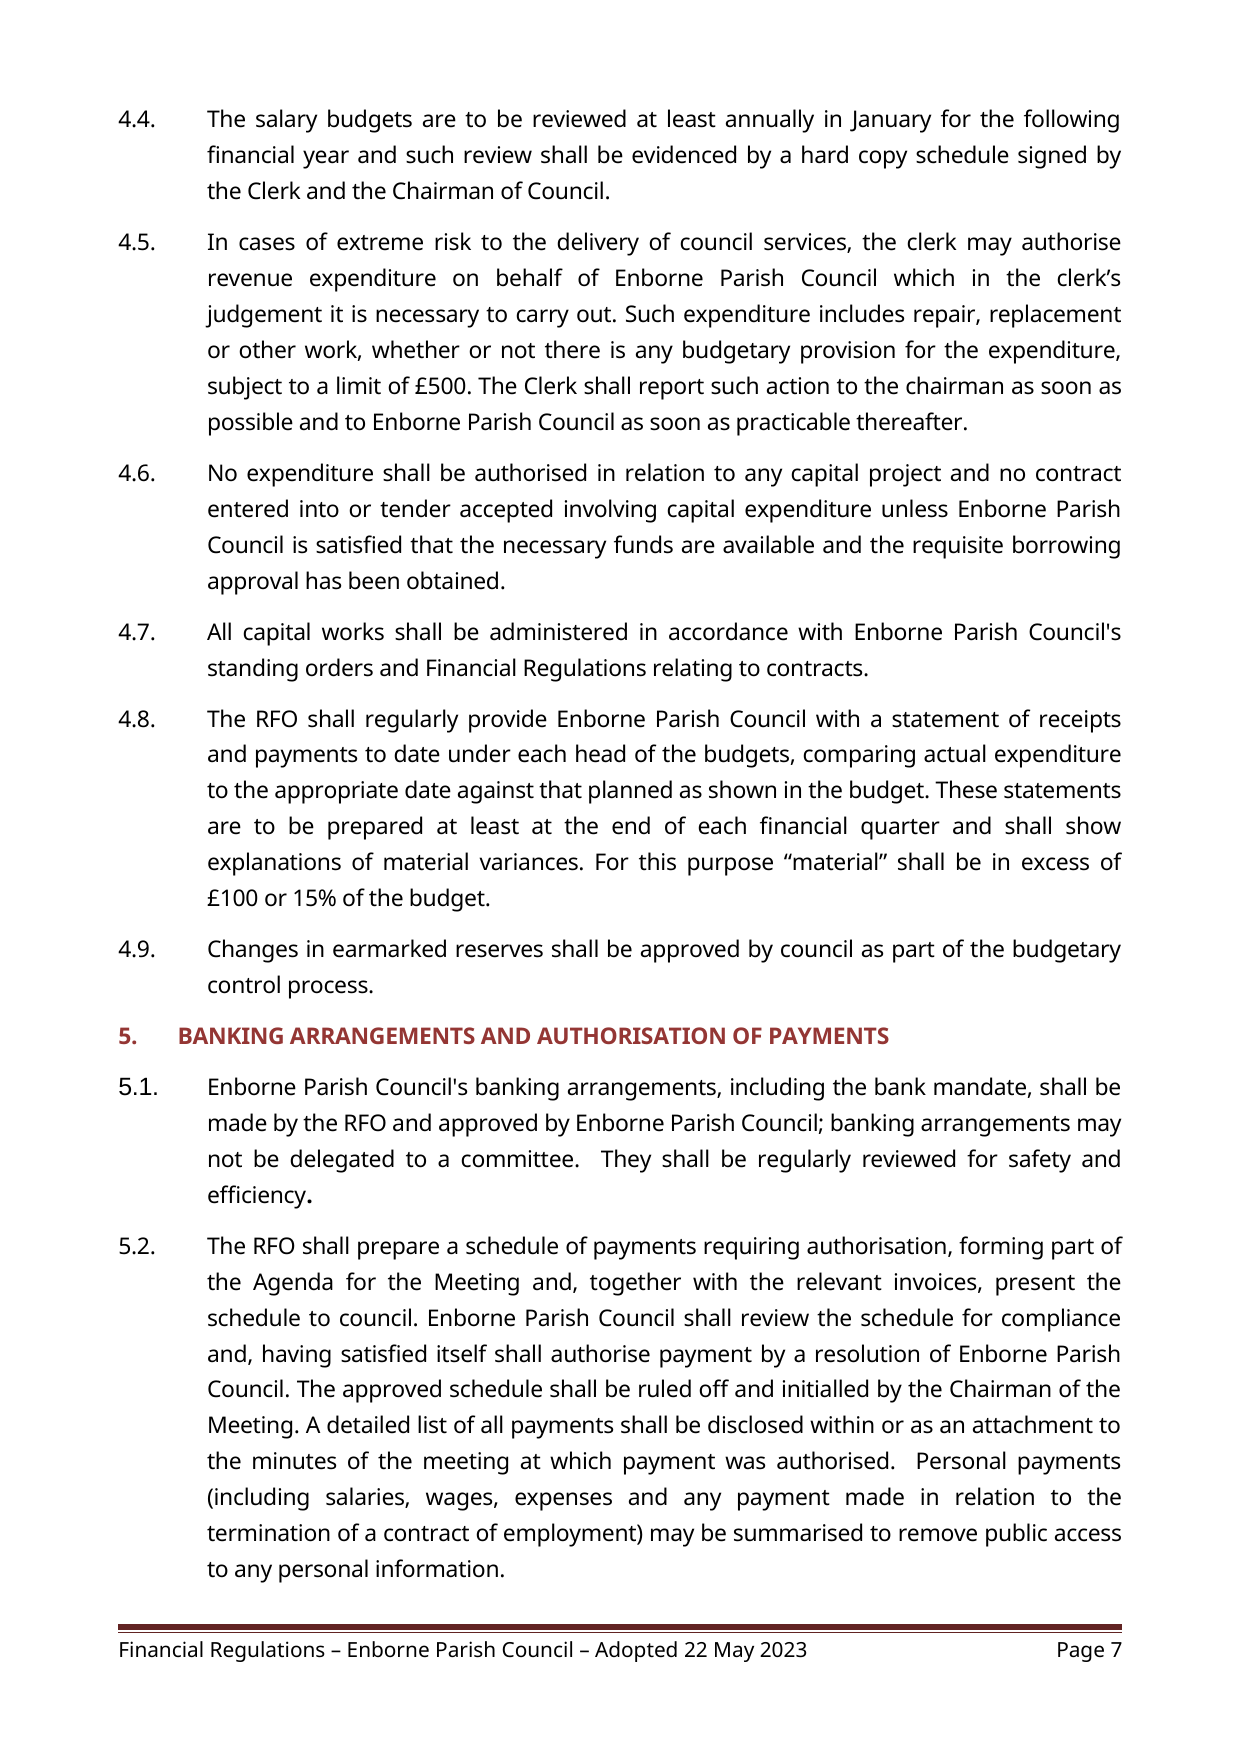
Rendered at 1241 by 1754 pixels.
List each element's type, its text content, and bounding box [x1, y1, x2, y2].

subtitle BANKING ARRANGEMENTS AND AUTHORISATION OF PAYMENTS [118, 1020, 1122, 1051]
list All capital works shall be administered in accordance with Enborne Parish Council's standing orders and Financial Regulations relating to contracts. [118, 616, 1122, 683]
list The salary budgets are to be reviewed at least annually in January for the following financial year and such review shall be evidenced by a hard copy schedule signed by the Clerk and the Chairman of Council. [118, 103, 1122, 207]
list The RFO shall prepare a schedule of payments requiring authorisation, forming part of the Agenda for the Meeting and, together with the relevant invoices, present the schedule to council. Enborne Parish Council shall review the schedule for compliance and, having satisfied itself shall authorise payment by a resolution of Enborne Parish Council. The approved schedule shall be ruled off and initialled by the Chairman of the Meeting. A detailed list of all payments shall be disclosed within or as an attachment to the minutes of the meeting at which payment was authorised. Personal payments (including salaries, wages, expenses and any payment made in relation to the termination of a contract of employment) may be summarised to remove public access to any personal information. [118, 1230, 1122, 1584]
list No expenditure shall be authorised in relation to any capital project and no contract entered into or tender accepted involving capital expenditure unless Enborne Parish Council is satisfied that the necessary funds are available and the requisite borrowing approval has been obtained. [118, 457, 1122, 596]
subtitle Enborne Parish Council's banking arrangements, including the bank mandate, shall be made by the RFO and approved by Enborne Parish Council; banking arrangements may not be delegated to a committee. They shall be regularly reviewed for safety and efficiency. [118, 1071, 1122, 1210]
list The RFO shall regularly provide Enborne Parish Council with a statement of receipts and payments to date under each head of the budgets, comparing actual expenditure to the appropriate date against that planned as shown in the budget. These statements are to be prepared at least at the end of each financial quarter and shall show explanations of material variances. For this purpose “material” shall be in excess of £100 or 15% of the budget. [118, 702, 1122, 913]
list Changes in earmarked reserves shall be approved by council as part of the budgetary control process. [118, 933, 1122, 1000]
list In cases of extreme risk to the delivery of council services, the clerk may authorise revenue expenditure on behalf of Enborne Parish Council which in the clerk’s judgement it is necessary to carry out. Such expenditure includes repair, replacement or other work, whether or not there is any budgetary provision for the expenditure, subject to a limit of £500. The Clerk shall report such action to the chairman as soon as possible and to Enborne Parish Council as soon as practicable thereafter. [118, 226, 1122, 437]
